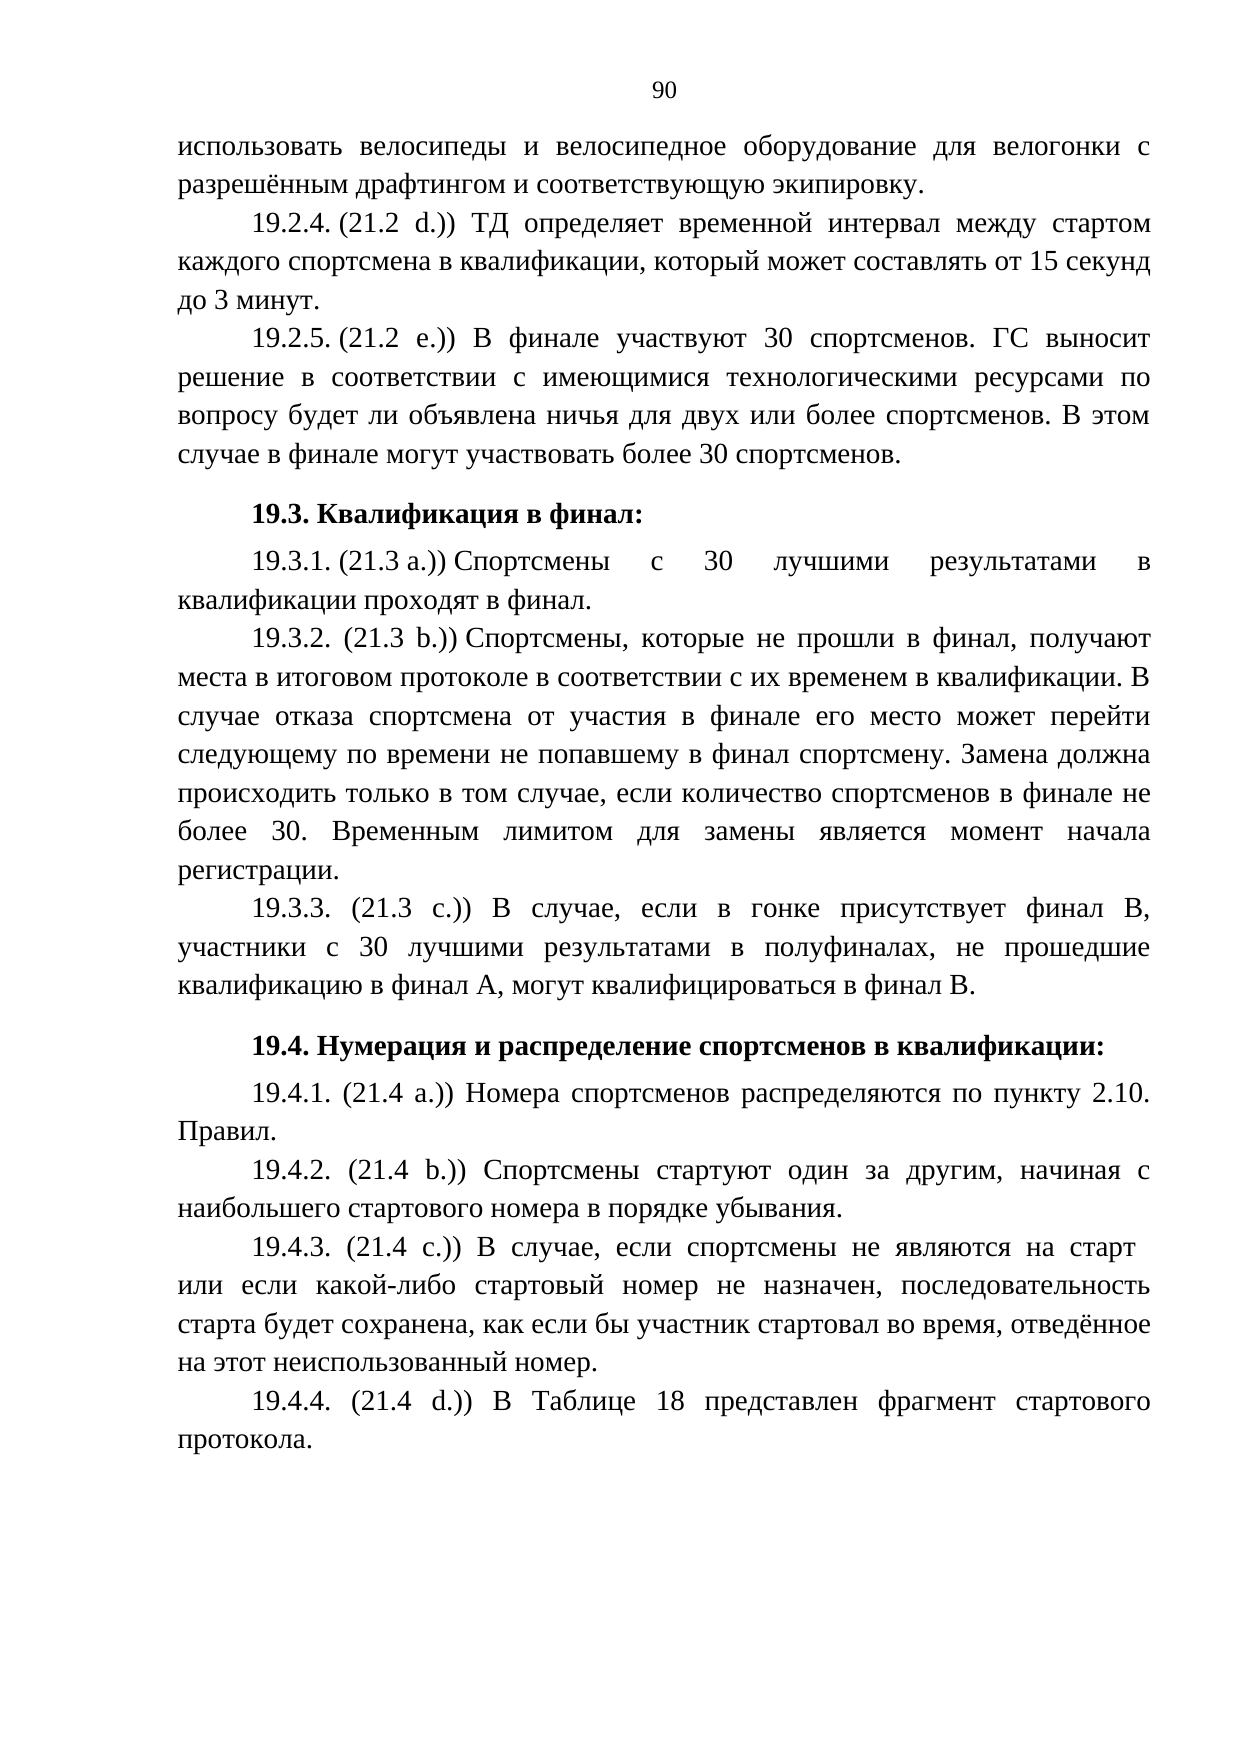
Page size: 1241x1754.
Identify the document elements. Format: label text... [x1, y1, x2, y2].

text 19.4.2. (21.4 b.)) Спортсмены стартуют один за другим, начиная с наибольшего стартового номера в порядке убывания. [177, 1152, 1152, 1224]
text 19.3.2. (21.3 b.)) Спортсмены, которые не прошли в финал, получают места в итоговом протоколе в соответствии с их временем в квалификации. В случае отказа спортсмена от участия в финале его место может перейти следующему по времени не попавшему в финал спортсмену. Замена должна происходить только в том случае, если количество спортсменов в финале не более 30. Временным лимитом для замены является момент начала регистрации. [177, 621, 1152, 885]
text 19.3. Квалификация в финал: [177, 497, 1152, 530]
text 19.4.3. (21.4 c.)) В случае, если спортсмены не являются на старт или если какой-либо стартовый номер не назначен, последовательность старта будет сохранена, как если бы участник стартовал во время, отведённое на этот неиспользованный номер. [177, 1229, 1152, 1378]
text 19.4.4. (21.4 d.)) В Таблице 18 представлен фрагмент стартового протокола. [177, 1383, 1152, 1455]
text 19.3.1. (21.3 a.)) Спортсмены с 30 лучшими результатами в квалификации проходят в финал. [177, 543, 1152, 616]
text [177, 128, 1152, 200]
text 19.2.4. (21.2 d.)) ТД определяет временной интервал между стартом каждого спортсмена в квалификации, который может составлять от 15 секунд до 3 минут. [177, 205, 1152, 315]
text 19.3.3. (21.3 c.)) В случае, если в гонке присутствует финал B, участники с 30 лучшими результатами в полуфиналах, не прошедшие квалификацию в финал A, могут квалифицироваться в финал B. [177, 890, 1152, 1001]
text 19.4.1. (21.4 a.)) Номера спортсменов распределяются по пункту 2.10. Правил. [177, 1075, 1152, 1147]
text 19.4. Нумерация и распределение спортсменов в квалификации: [177, 1028, 1152, 1061]
text 19.2.5. (21.2 e.)) В финале участвуют 30 спортсменов. ГС выносит решение в соответствии с имеющимися технологическими ресурсами по вопросу будет ли объявлена ничья для двух или более спортсменов. В этом случае в финале могут участвовать более 30 спортсменов. [177, 320, 1152, 469]
